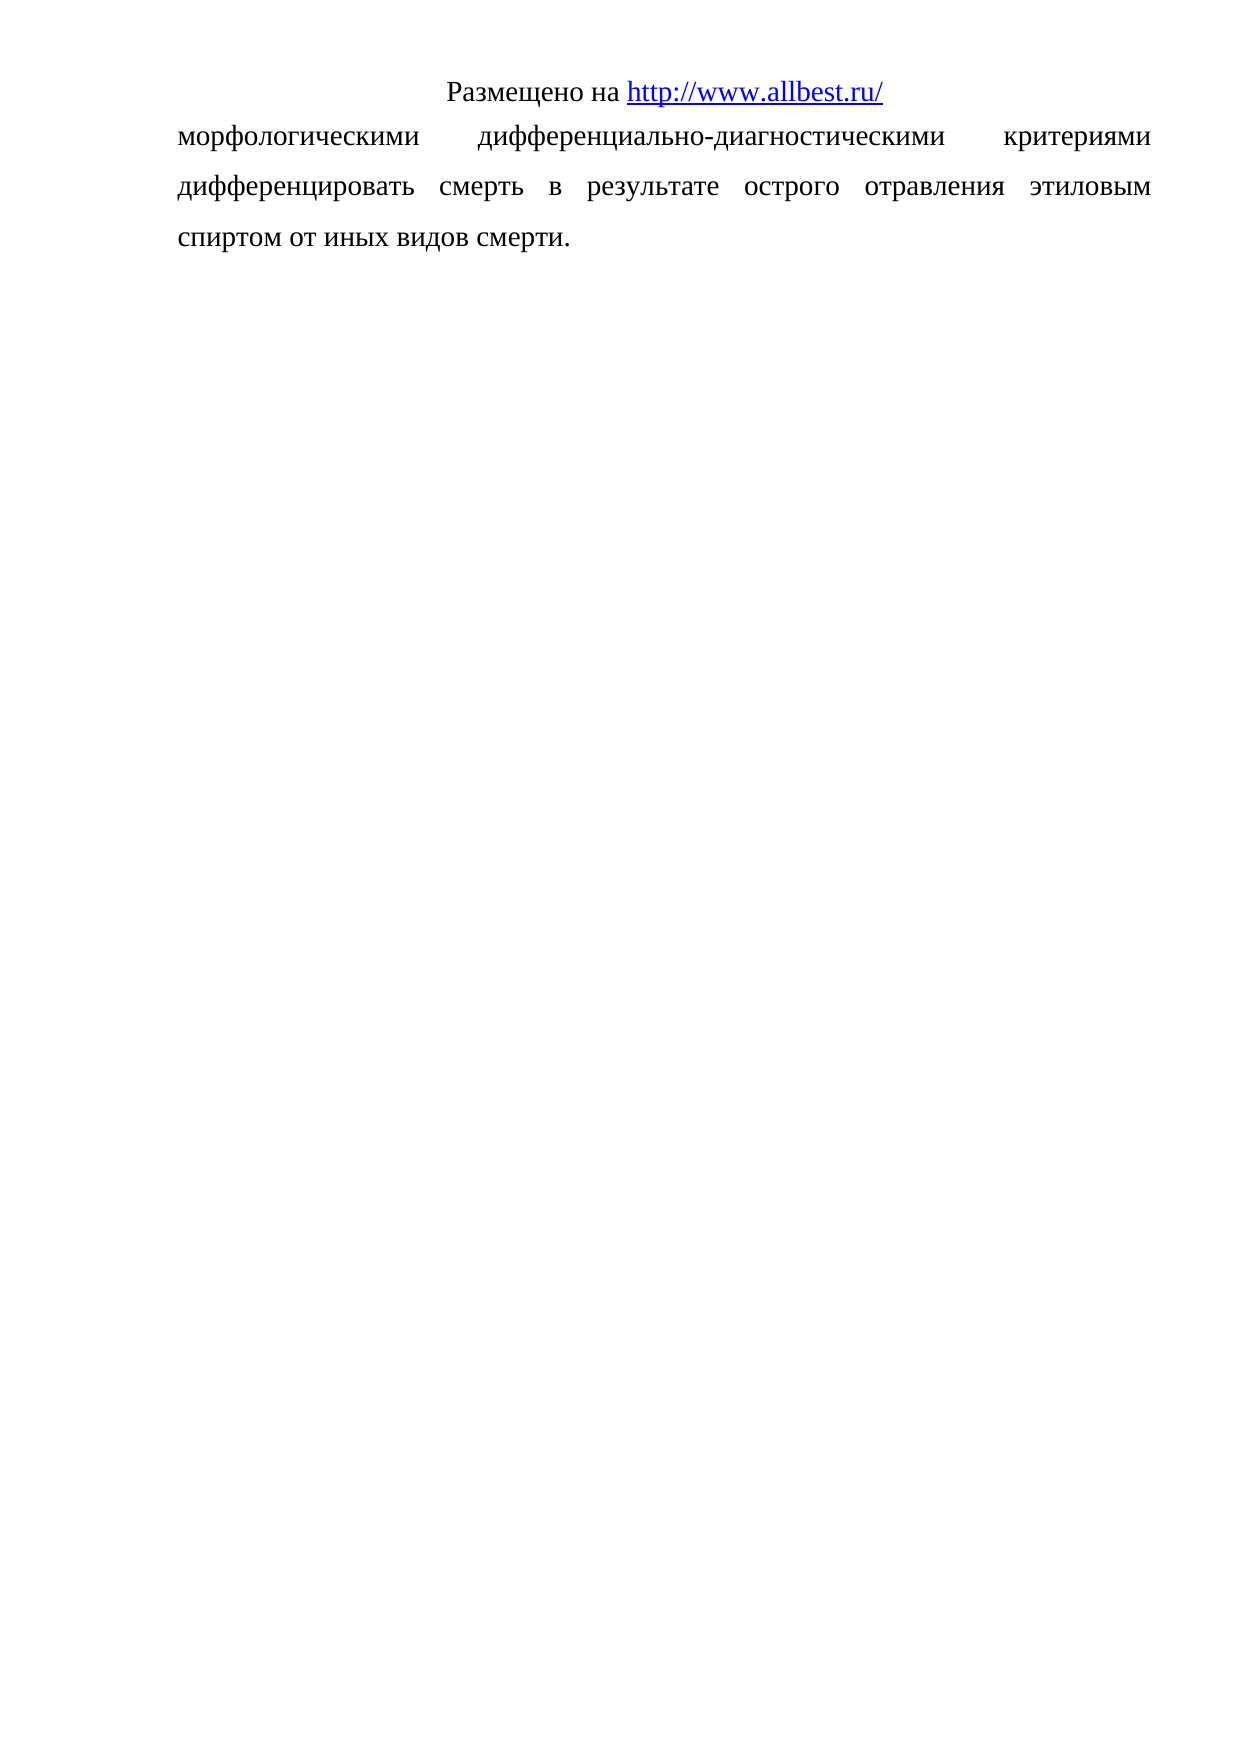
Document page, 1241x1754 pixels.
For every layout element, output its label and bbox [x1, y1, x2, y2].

text [177, 118, 1152, 252]
